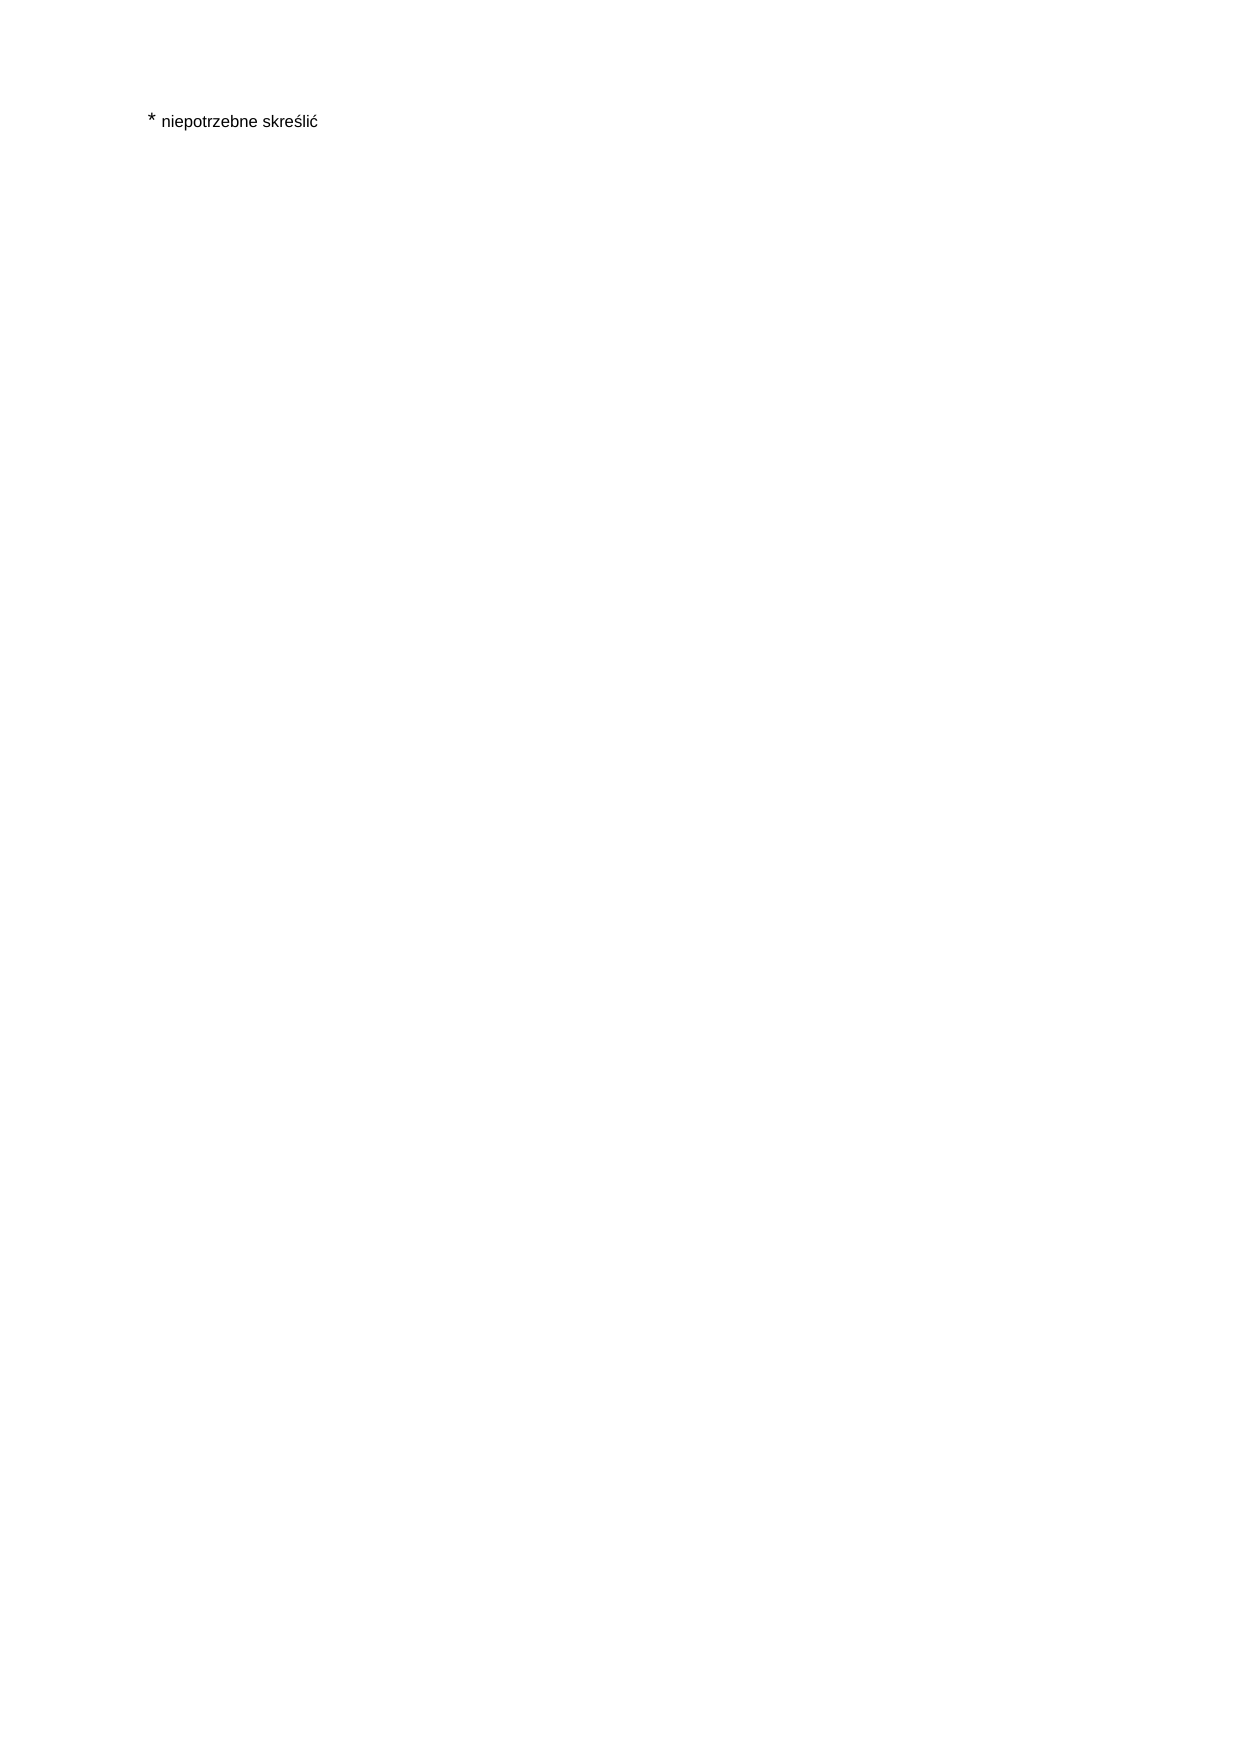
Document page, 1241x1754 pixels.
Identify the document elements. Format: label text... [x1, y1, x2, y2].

text * niepotrzebne skreślić [148, 108, 1093, 132]
